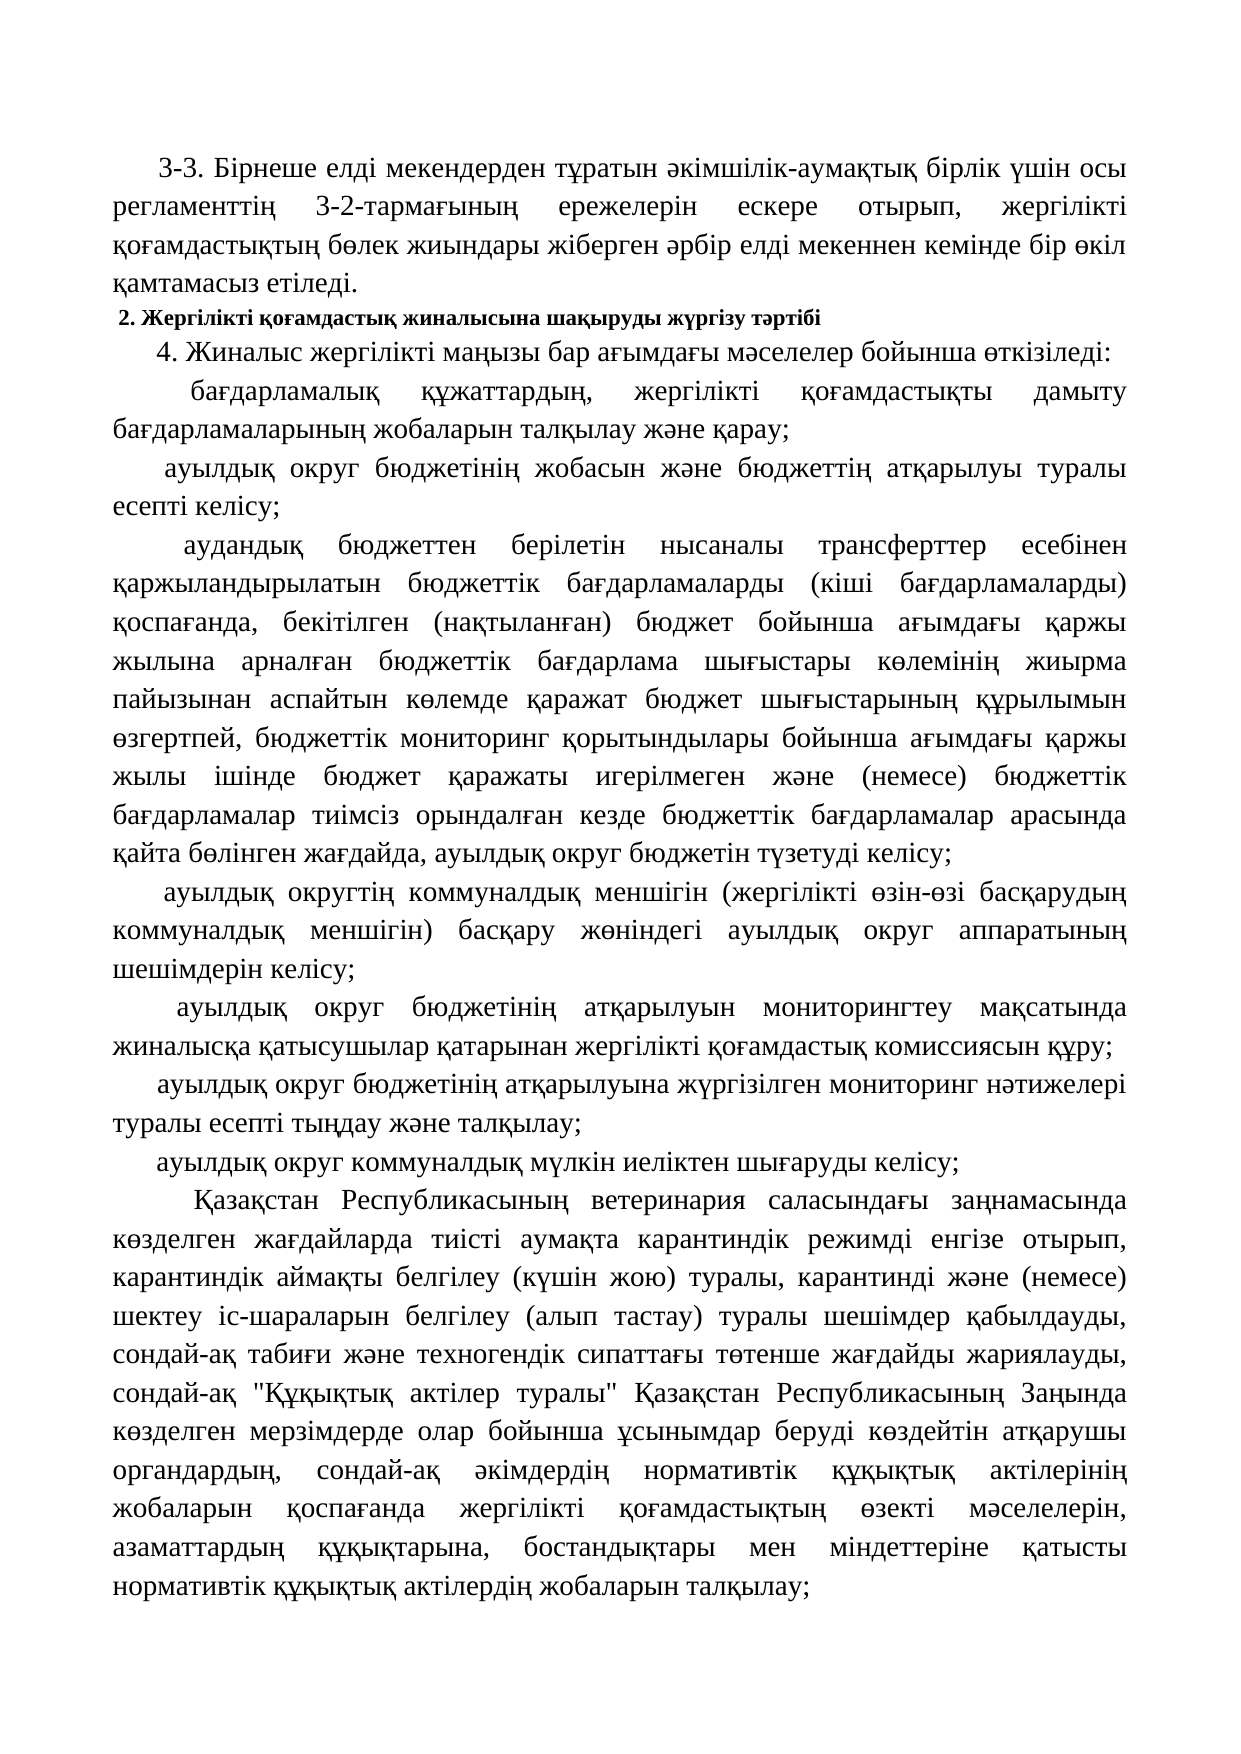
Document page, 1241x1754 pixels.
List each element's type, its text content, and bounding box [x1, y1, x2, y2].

text 3-3. Бірнеше елді мекендерден тұратын әкімшілік-аумақтық бірлік үшін осы регламенттің 3-2-тармағының ережелерін ескере отырып, жергілікті қоғамдастықтың бөлек жиындары жіберген әрбір елді мекеннен кемінде бір өкіл қамтамасыз етіледі. [112, 150, 1128, 299]
text ауылдық округ коммуналдық мүлкін иеліктен шығаруды келісу; [112, 1144, 1128, 1177]
text аудандық бюджеттен берілетін нысаналы трансферттер есебінен қаржыландырылатын бюджеттік бағдарламаларды (кіші бағдарламаларды) қоспағанда, бекітілген (нақтыланған) бюджет бойынша ағымдағы қаржы жылына арналған бюджеттік бағдарлама шығыстары көлемінің жиырма пайызынан аспайтын көлемде қаражат бюджет шығыстарының құрылымын өзгертпей, бюджеттік мониторинг қорытындылары бойынша ағымдағы қаржы жылы ішінде бюджет қаражаты игерілмеген және (немесе) бюджеттік бағдарламалар тиімсіз орындалған кезде бюджеттік бағдарламалар арасында қайта бөлінген жағдайда, ауылдық округ бюджетін түзетуді келісу; [112, 527, 1128, 869]
text 2. Жергілікті қоғамдастық жиналысына шақыруды жүргізу тәртібі [112, 304, 1128, 331]
text ауылдық округтің коммуналдық меншігін (жергілікті өзін-өзі басқарудың коммуналдық меншігін) басқару жөніндегі ауылдық округ аппаратының шешімдерін келісу; [112, 874, 1128, 984]
text ауылдық округ бюджетінің атқарылуын мониторингтеу мақсатында жиналысқа қатысушылар қатарынан жергілікті қоғамдастық комиссиясын құру; [112, 989, 1128, 1062]
text 4. Жиналыс жергілікті маңызы бар ағымдағы мәселелер бойынша өткізіледі: [112, 334, 1128, 368]
text ауылдық округ бюджетінің жобасын және бюджеттің атқарылуы туралы есепті келісу; [112, 450, 1128, 522]
text ауылдық округ бюджетінің атқарылуына жүргізілген мониторинг нәтижелері туралы есепті тыңдау және талқылау; [112, 1067, 1128, 1139]
text Қазақстан Республикасының ветеринария саласындағы заңнамасында көзделген жағдайларда тиісті аумақта карантиндік режимді енгізе отырып, карантиндік аймақты белгілеу (күшін жою) туралы, карантинді және (немесе) шектеу іс-шараларын белгілеу (алып тастау) туралы шешімдер қабылдауды, сондай-ақ табиғи және техногендік сипаттағы төтенше жағдайды жариялауды, сондай-ақ "Құқықтық актілер туралы" Қазақстан Республикасының Заңында көзделген мерзімдерде олар бойынша ұсынымдар беруді көздейтін атқарушы органдардың, сондай-ақ әкімдердің нормативтік құқықтық актілерінің жобаларын қоспағанда жергілікті қоғамдастықтың өзекті мәселелерін, азаматтардың құқықтарына, бостандықтары мен міндеттеріне қатысты нормативтік құқықтық актілердің жобаларын талқылау; [112, 1182, 1128, 1601]
text бағдарламалық құжаттардың, жергілікті қоғамдастықты дамыту бағдарламаларының жобаларын талқылау және қарау; [112, 373, 1128, 445]
